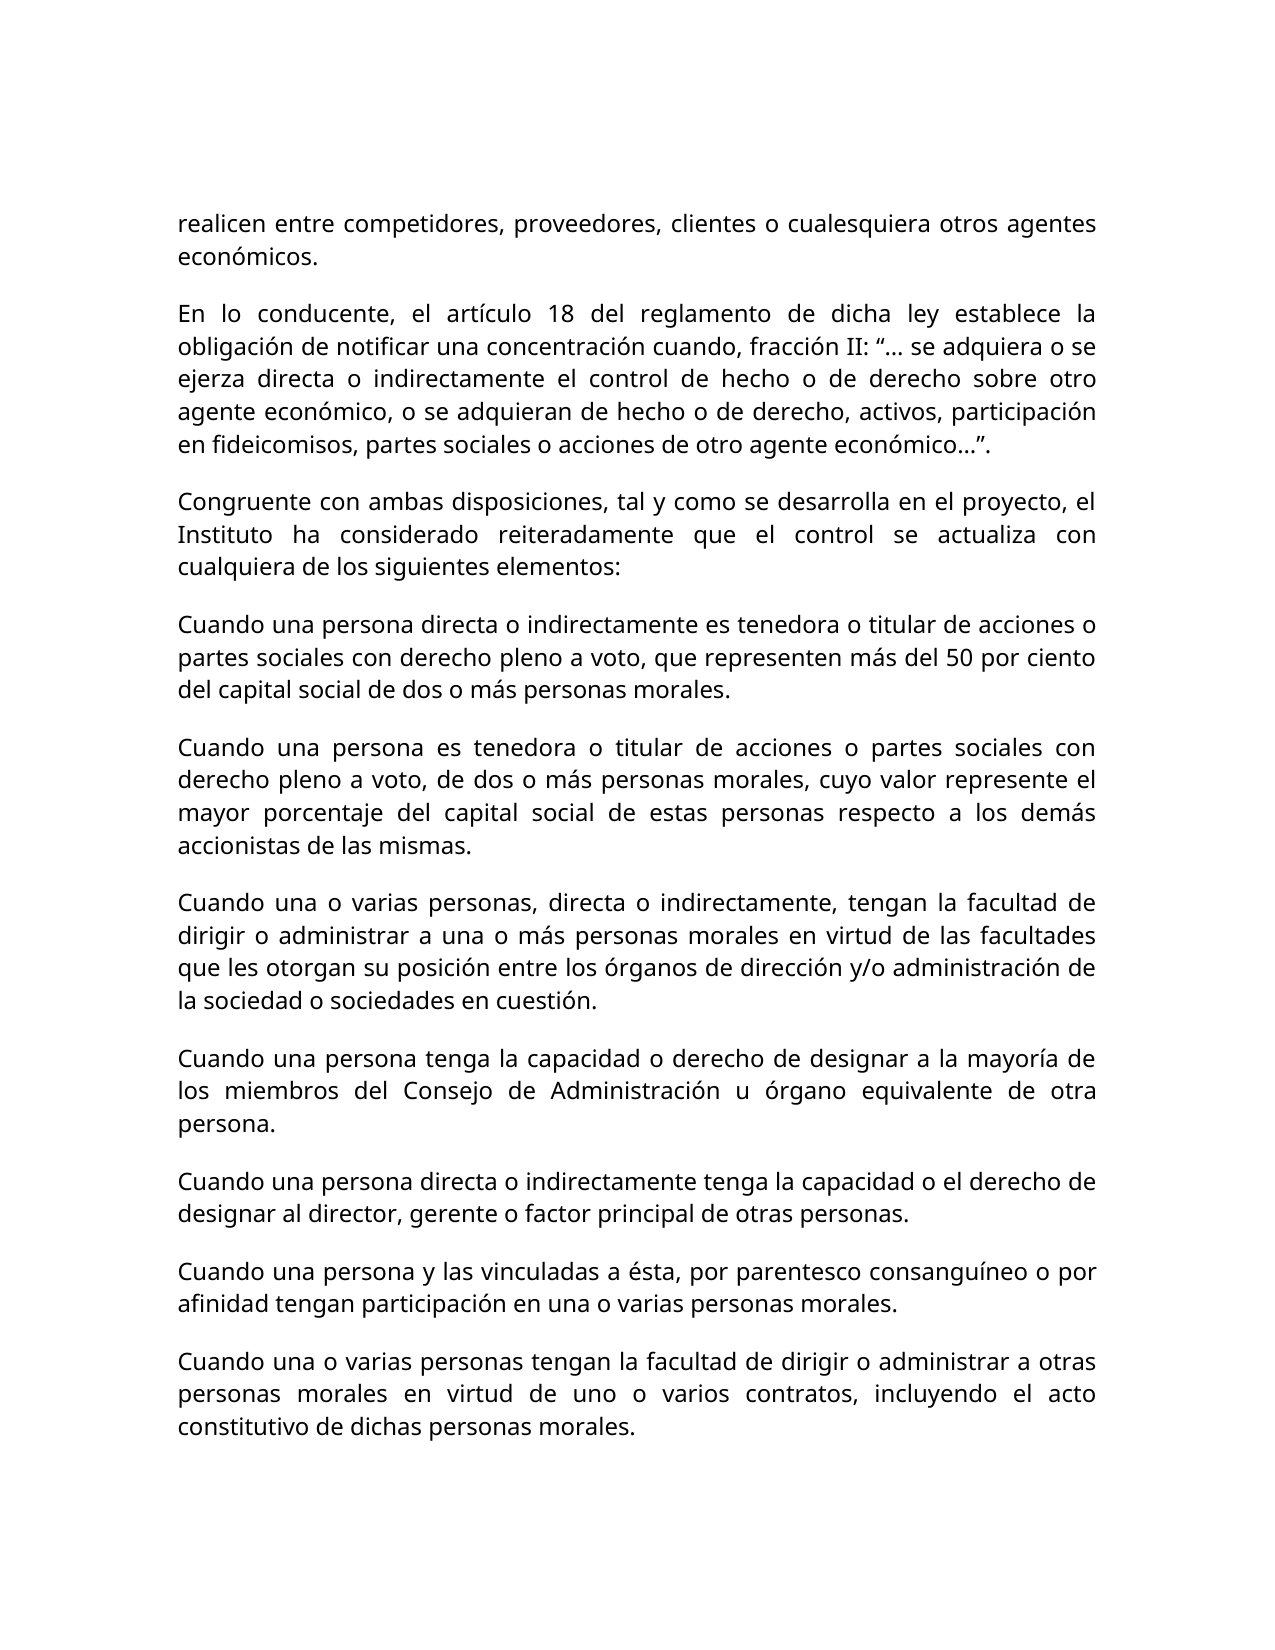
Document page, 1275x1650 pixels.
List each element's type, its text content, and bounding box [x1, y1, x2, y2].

text Congruente con ambas disposiciones, tal y como se desarrolla en el proyecto, el Instituto ha considerado reiteradamente que el control se actualiza con cualquiera de los siguientes elementos: [177, 485, 1098, 583]
text En lo conducente, el artículo 18 del reglamento de dicha ley establece la obligación de notificar una concentración cuando, fracción II: “… se adquiera o se ejerza directa o indirectamente el control de hecho o de derecho sobre otro agente económico, o se adquieran de hecho o de derecho, activos, participación en fideicomisos, partes sociales o acciones de otro agente económico…”. [177, 297, 1098, 460]
text Cuando una persona es tenedora o titular de acciones o partes sociales con derecho pleno a voto, de dos o más personas morales, cuyo valor represente el mayor porcentaje del capital social de estas personas respecto a los demás accionistas de las mismas. [177, 731, 1098, 861]
text Cuando una persona y las vinculadas a ésta, por parentesco consanguíneo o por afinidad tengan participación en una o varias personas morales. [177, 1254, 1098, 1320]
text Cuando una o varias personas tengan la facultad de dirigir o administrar a otras personas morales en virtud de uno o varios contratos, incluyendo el acto constitutivo de dichas personas morales. [177, 1345, 1098, 1442]
text Cuando una persona directa o indirectamente tenga la capacidad o el derecho de designar al director, gerente o factor principal de otras personas. [177, 1164, 1098, 1229]
text Cuando una o varias personas, directa o indirectamente, tengan la facultad de dirigir o administrar a una o más personas morales en virtud de las facultades que les otorgan su posición entre los órganos de dirección y/o administración de la sociedad o sociedades en cuestión. [177, 886, 1098, 1016]
text Cuando una persona directa o indirectamente es tenedora o titular de acciones o partes sociales con derecho pleno a voto, que representen más del 50 por ciento del capital social de dos o más personas morales. [177, 608, 1098, 706]
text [177, 207, 1098, 272]
text Cuando una persona tenga la capacidad o derecho de designar a la mayoría de los miembros del Consejo de Administración u órgano equivalente de otra persona. [177, 1041, 1098, 1139]
